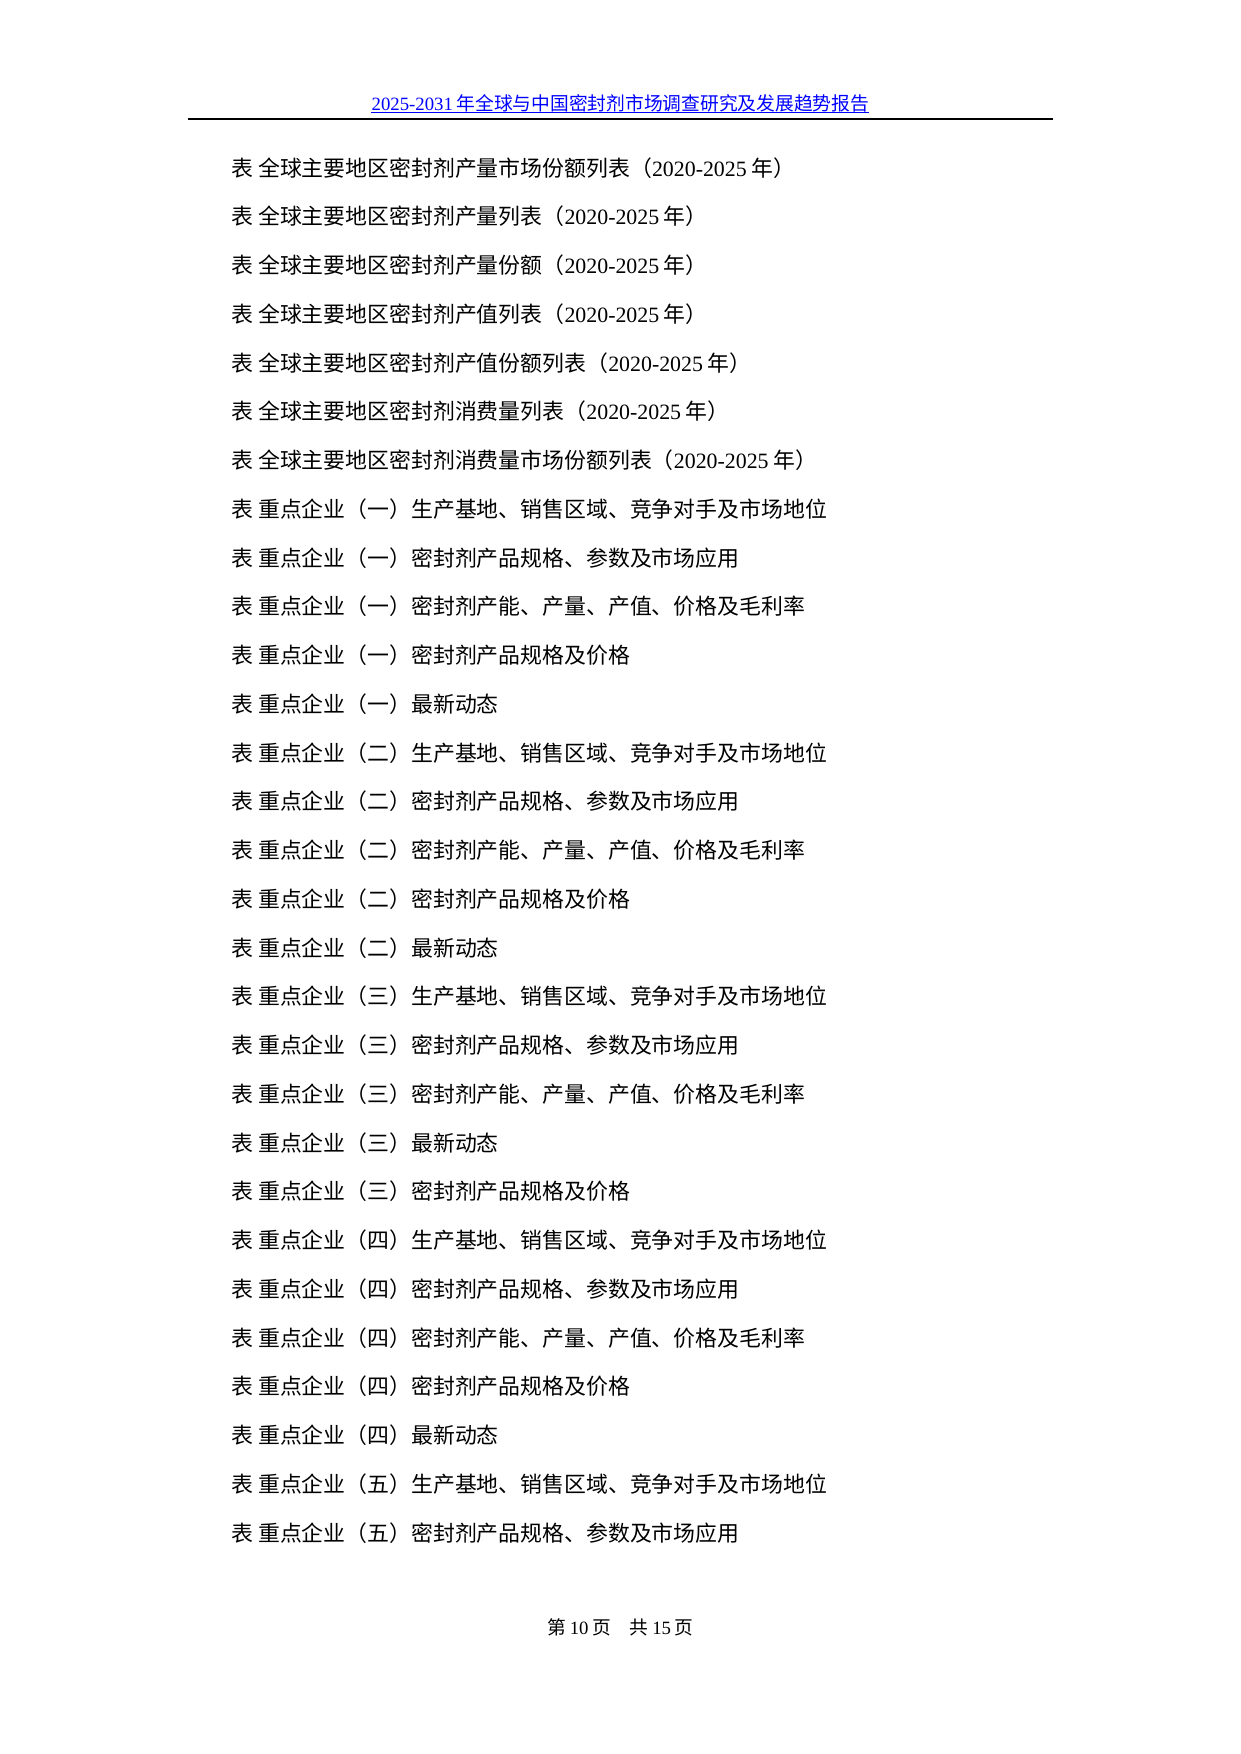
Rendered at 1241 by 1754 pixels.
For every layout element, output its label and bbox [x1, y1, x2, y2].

text [187, 150, 1053, 1548]
